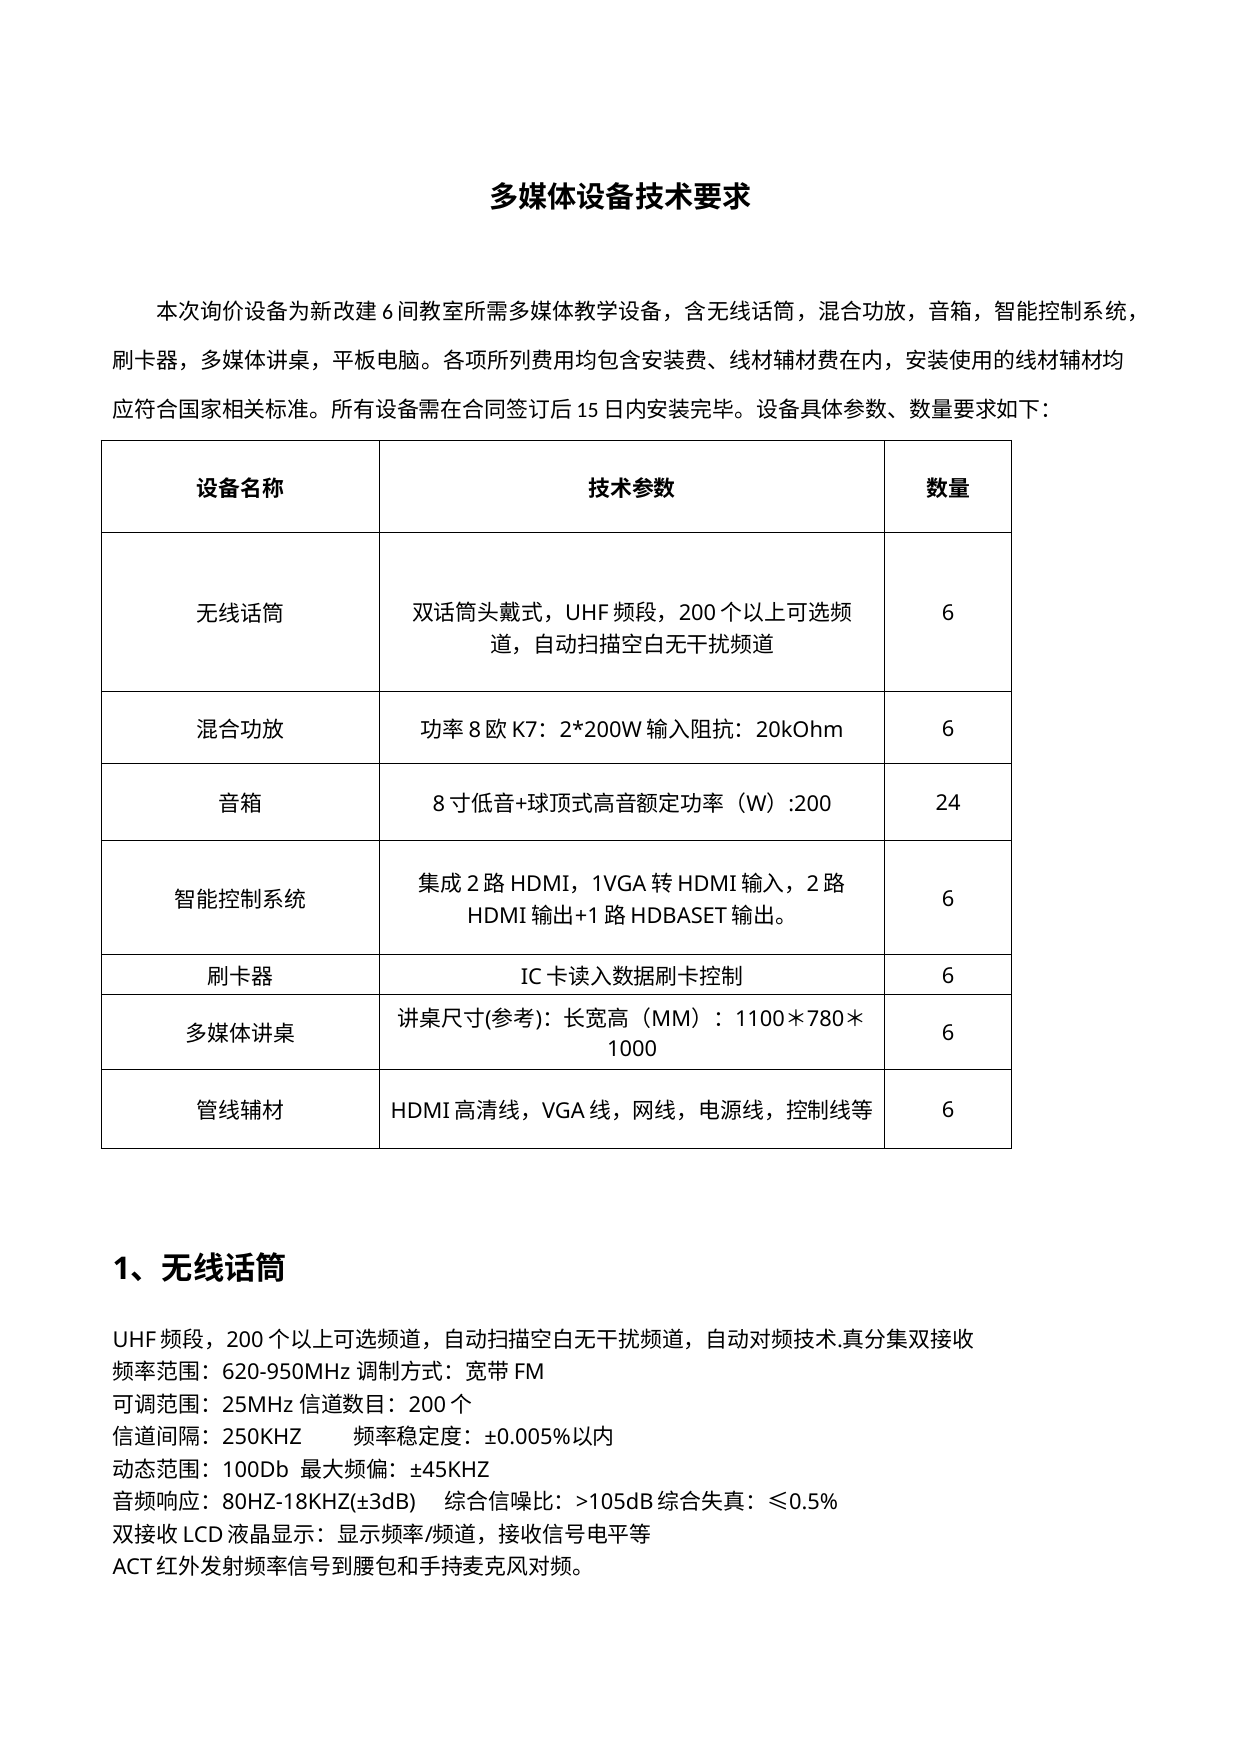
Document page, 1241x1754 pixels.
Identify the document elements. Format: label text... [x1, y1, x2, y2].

table_cell 集成2路HDMI，1VGA转HDMI输入，2路HDMI输出+1路HDBASET输出。 [380, 841, 884, 954]
table_cell 管线辅材 [102, 1070, 379, 1148]
text UHF频段，200个以上可选频道，自动扫描空白无干扰频道，自动对频技术.真分集双接收 [112, 1321, 1128, 1354]
table_header 数量 [885, 441, 1011, 532]
table_cell 混合功放 [102, 692, 379, 763]
table_cell HDMI高清线，VGA线，网线，电源线，控制线等 [380, 1070, 884, 1148]
text 1、无线话筒 [112, 1234, 1128, 1299]
table_cell 24 [885, 764, 1011, 840]
list 本次询价设备为新改建6间教室所需多媒体教学设备，含无线话筒，混合功放，音箱，智能控制系统，刷卡器，多媒体讲桌，平板电脑。各项所列费用均包含安装费、线材辅材费在内，安装使用的线材辅材均应符合国家相关标准。所有设备需在合同签订后15日内安装完毕。设备具体参数、数量要求如下： [112, 294, 1128, 424]
table_header 设备名称 [102, 441, 379, 532]
table_cell 6 [885, 841, 1011, 954]
text 频率范围：620-950MHz 调制方式：宽带FM [112, 1354, 1128, 1386]
text 可调范围：25MHz 信道数目：200个 [112, 1386, 1128, 1419]
text 信道间隔：250KHZ 频率稳定度：±0.005%以内 [112, 1419, 1128, 1451]
table_cell 多媒体讲桌 [102, 995, 379, 1068]
table_cell 刷卡器 [102, 955, 379, 994]
table_cell 6 [885, 1070, 1011, 1148]
table_cell 6 [885, 692, 1011, 763]
table_header 技术参数 [380, 441, 884, 532]
table_cell 8寸低音+球顶式高音额定功率（W）:200 [380, 764, 884, 840]
table_cell 6 [885, 533, 1011, 691]
table_cell 功率8欧K7：2*200W输入阻抗：20kOhm [380, 692, 884, 763]
text 双接收LCD液晶显示：显示频率/频道，接收信号电平等 [112, 1516, 1128, 1549]
table_cell 双话筒头戴式，UHF频段，200个以上可选频道，自动扫描空白无干扰频道 [380, 533, 884, 691]
table_cell 音箱 [102, 764, 379, 840]
text 动态范围：100Db 最大频偏：±45KHZ [112, 1451, 1128, 1484]
text 多媒体设备技术要求 [112, 162, 1128, 227]
table_cell 无线话筒 [102, 533, 379, 691]
table_cell 智能控制系统 [102, 841, 379, 954]
table_cell 6 [885, 995, 1011, 1068]
table_cell IC卡读入数据刷卡控制 [380, 955, 884, 994]
text ACT红外发射频率信号到腰包和手持麦克风对频。 [112, 1549, 1128, 1581]
text 音频响应：80HZ-18KHZ(±3dB) 综合信噪比：>105dB综合失真：≤0.5% [112, 1484, 1128, 1516]
table_cell 讲桌尺寸(参考)：长宽高（MM）：1100＊780＊1000 [380, 995, 884, 1068]
table_cell 6 [885, 955, 1011, 994]
